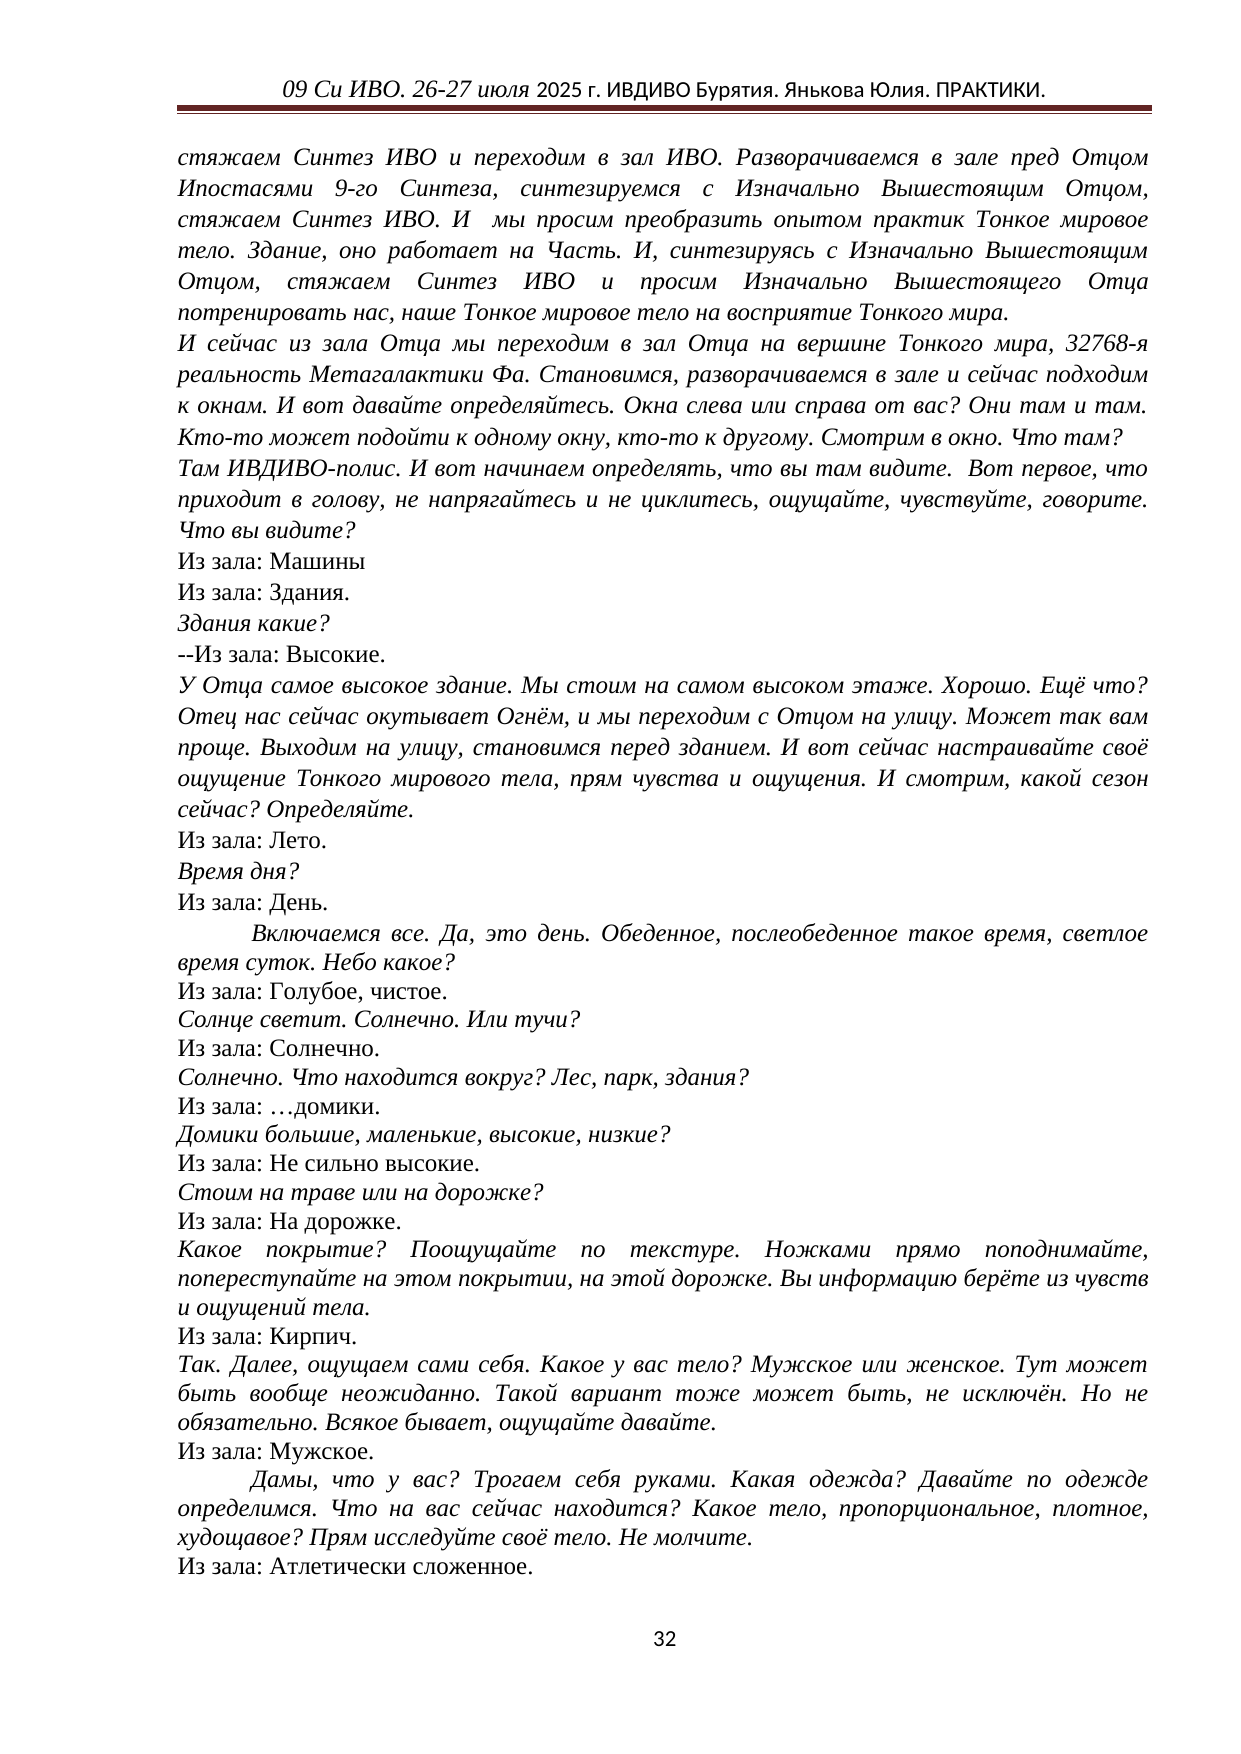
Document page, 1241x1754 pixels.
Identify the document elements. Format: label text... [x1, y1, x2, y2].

text Из зала: …домики. [177, 1091, 1152, 1119]
text Солнечно. Что находится вокруг? Лес, парк, здания? [177, 1062, 1152, 1091]
text Стоим на траве или на дорожке? [177, 1177, 1152, 1206]
text Там ИВДИВО-полис. И вот начинаем определять, что вы там видите. Вот первое, что приходит в голову, не напрягайтесь и не циклитесь, ощущайте, чувствуйте, говорите. Что вы видите? [177, 453, 1152, 543]
text Из зала: Солнечно. [177, 1033, 1152, 1062]
text Какое покрытие? Поощущайте по текстуре. Ножками прямо поподнимайте, попереступайте на этом покрытии, на этой дорожке. Вы информацию берёте из чувств и ощущений тела. [177, 1234, 1152, 1321]
text Из зала: Здания. [177, 577, 1152, 606]
text Из зала: Атлетически сложенное. [177, 1551, 1152, 1579]
text У Отца самое высокое здание. Мы стоим на самом высоком этаже. Хорошо. Ещё что? Отец нас сейчас окутывает Огнём, и мы переходим с Отцом на улицу. Может так вам проще. Выходим на улицу, становимся перед зданием. И вот сейчас настраивайте своё ощущение Тонкого мирового тела, прям чувства и ощущения. И смотрим, какой сезон сейчас? Определяйте. [177, 670, 1152, 823]
text И сейчас из зала Отца мы переходим в зал Отца на вершине Тонкого мира, 32768-я реальность Метагалактики Фа. Становимся, разворачиваемся в зале и сейчас подходим к окнам. И вот давайте определяйтесь. Окна слева или справа от вас? Они там и там. Кто-то может подойти к одному окну, кто-то к другому. Смотрим в окно. Что там? [177, 328, 1152, 450]
text Из зала: Кирпич. [177, 1321, 1152, 1349]
text Время дня? [177, 856, 1152, 885]
text --Из зала: Высокие. [177, 639, 1152, 668]
text Из зала: Лето. [177, 825, 1152, 854]
text Здания какие? [177, 608, 1152, 637]
text Домики большие, маленькие, высокие, низкие? [177, 1119, 1152, 1148]
text Из зала: Мужское. [177, 1436, 1152, 1464]
text Так. Далее, ощущаем сами себя. Какое у вас тело? Мужское или женское. Тут может быть вообще неожиданно. Такой вариант тоже может быть, не исключён. Но не обязательно. Всякое бывает, ощущайте давайте. [177, 1349, 1152, 1436]
text Включаемся все. Да, это день. Обеденное, послеобеденное такое время, светлое время суток. Небо какое? [177, 918, 1152, 976]
text Из зала: День. [177, 887, 1152, 916]
text Солнце светит. Солнечно. Или тучи? [177, 1004, 1152, 1033]
text Из зала: Машины [177, 546, 1152, 574]
text Дамы, что у вас? Трогаем себя руками. Какая одежда? Давайте по одежде определимся. Что на вас сейчас находится? Какое тело, пропорциональное, плотное, худощавое? Прям исследуйте своё тело. Не молчите. [177, 1464, 1152, 1551]
text Из зала: Голубое, чистое. [177, 976, 1152, 1004]
text Из зала: На дорожке. [177, 1206, 1152, 1234]
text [177, 142, 1152, 326]
text Из зала: Не сильно высокие. [177, 1148, 1152, 1177]
